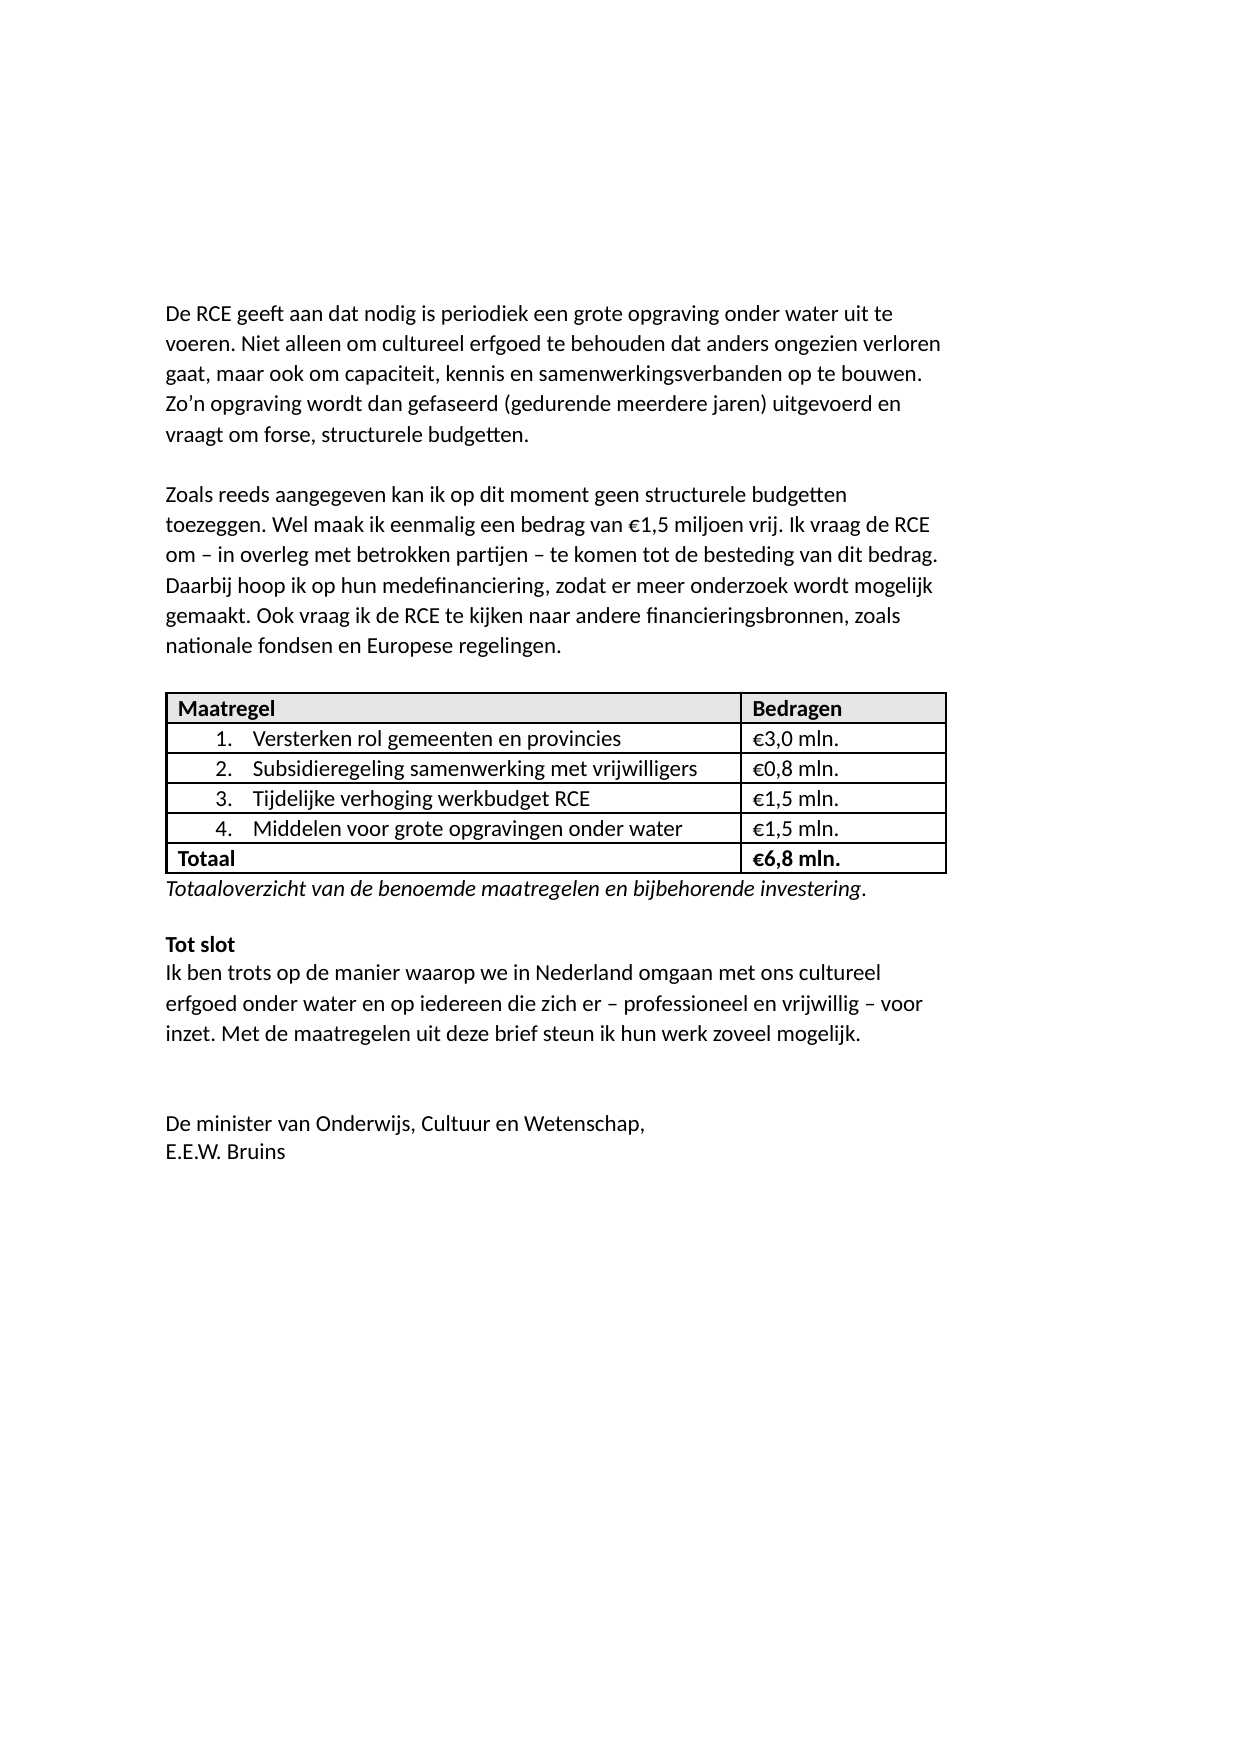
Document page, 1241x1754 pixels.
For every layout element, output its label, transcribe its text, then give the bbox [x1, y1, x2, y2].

table_cell €0,8 mln. [742, 754, 945, 782]
text Tot slot [165, 930, 947, 958]
table_cell Subsidieregeling samenwerking met vrijwilligers [168, 754, 740, 782]
table_cell Tijdelijke verhoging werkbudget RCE [168, 784, 740, 812]
table_cell €3,0 mln. [742, 724, 945, 752]
table_header Maatregel [168, 694, 740, 722]
table_cell Middelen voor grote opgravingen onder water [168, 814, 740, 842]
text E.E.W. Bruins [165, 1137, 947, 1166]
table_cell €1,5 mln. [742, 784, 945, 812]
table_cell Versterken rol gemeenten en provincies [168, 724, 740, 752]
table_cell €6,8 mln. [742, 844, 945, 872]
table_header Bedragen [742, 694, 945, 722]
table_cell €1,5 mln. [742, 814, 945, 842]
text Ik ben trots op de manier waarop we in Nederland omgaan met ons cultureel erfgoed onder water en op iedereen die zich er – professioneel en vrijwillig – voor inzet. Met de maatregelen uit deze brief steun ik hun werk zoveel mogelijk. [165, 958, 947, 1047]
text Totaaloverzicht van de benoemde maatregelen en bijbehorende investering. [165, 874, 947, 902]
table_cell Totaal [168, 844, 740, 872]
text De minister van Onderwijs, Cultuur en Wetenschap, [165, 1109, 947, 1137]
